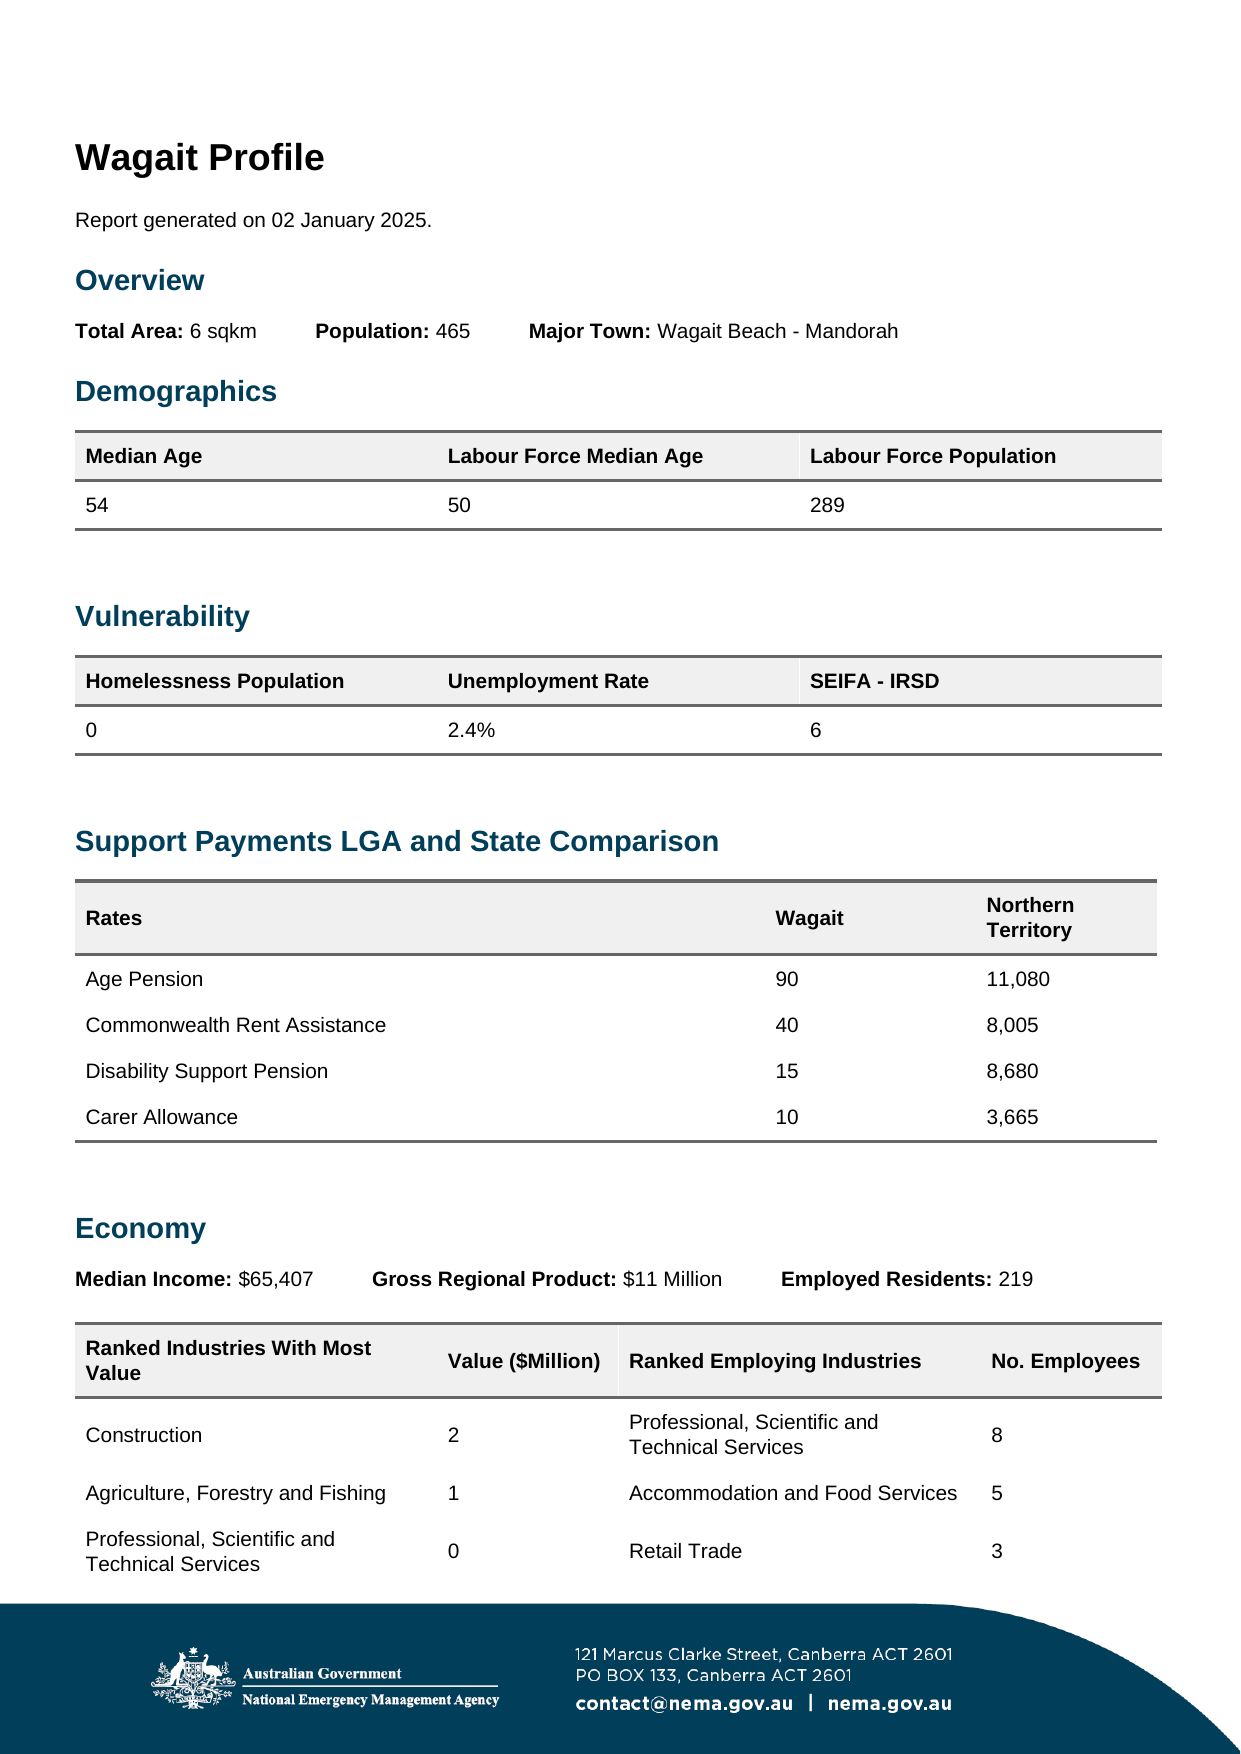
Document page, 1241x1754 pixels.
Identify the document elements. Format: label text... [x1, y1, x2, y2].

table_cell Professional, Scientific and Technical Services [619, 1399, 981, 1470]
picture [743, 1700, 752, 1709]
table_header Unemployment Rate [437, 658, 799, 704]
table_header Rates [75, 883, 765, 953]
picture [671, 1700, 678, 1709]
table_header Northern Territory [976, 883, 1157, 953]
picture [932, 1700, 938, 1709]
table_cell 8 [981, 1399, 1162, 1470]
picture [152, 1654, 207, 1708]
picture [830, 1700, 837, 1709]
picture [755, 1700, 762, 1709]
picture [713, 1700, 720, 1709]
table_cell 3 [981, 1516, 1162, 1587]
subtitle Support Payments LGA and State Comparison [75, 824, 1165, 857]
subtitle Vulnerability [75, 599, 1165, 633]
picture [612, 1697, 617, 1709]
picture [247, 1669, 252, 1678]
picture [872, 1700, 879, 1709]
picture [430, 1698, 437, 1704]
picture [601, 1700, 609, 1709]
table_cell 2 [437, 1399, 618, 1470]
table_cell Accommodation and Food Services [619, 1470, 981, 1516]
table_cell 8,680 [976, 1048, 1157, 1094]
table_header Median Age [75, 433, 437, 479]
table_header Ranked Industries With Most Value [75, 1325, 437, 1396]
table_cell 54 [75, 482, 437, 528]
table_cell 2.4% [437, 707, 799, 753]
picture [914, 1700, 922, 1709]
table_header Homelessness Population [75, 658, 437, 704]
picture [348, 1698, 356, 1704]
picture [198, 1682, 207, 1693]
picture [853, 1700, 867, 1709]
picture [889, 1700, 897, 1712]
picture [577, 1700, 584, 1709]
picture [192, 1659, 222, 1693]
picture [695, 1700, 709, 1709]
picture [841, 1700, 849, 1708]
table_cell 40 [765, 1002, 976, 1048]
table_header SEIFA - IRSD [800, 658, 1162, 704]
picture [784, 1700, 791, 1709]
table_cell Disability Support Pension [75, 1048, 765, 1094]
table_cell 0 [437, 1516, 618, 1587]
table_cell Agriculture, Forestry and Fishing [75, 1470, 437, 1516]
table_cell Retail Trade [619, 1516, 981, 1587]
table_cell Professional, Scientific and Technical Services [75, 1516, 437, 1587]
picture [161, 1690, 171, 1696]
picture [262, 1695, 267, 1704]
subtitle Overview [75, 263, 1165, 297]
picture [643, 1697, 648, 1709]
picture [773, 1700, 779, 1709]
picture [730, 1700, 739, 1711]
subtitle Demographics [75, 374, 1165, 408]
table_header No. Employees [981, 1325, 1162, 1396]
subtitle Wagait Profile [75, 135, 1165, 178]
picture [622, 1700, 629, 1709]
table_cell 90 [765, 956, 976, 1002]
picture [588, 1700, 597, 1709]
picture [469, 1698, 484, 1704]
table_header Value ($Million) [437, 1325, 618, 1396]
table_cell Carer Allowance [75, 1094, 765, 1140]
table_cell 11,080 [976, 956, 1157, 1002]
table_cell 289 [800, 482, 1162, 528]
table_cell Construction [75, 1399, 437, 1470]
table_header Labour Force Population [800, 433, 1162, 479]
table_cell 0 [75, 707, 437, 753]
table_header Wagait [765, 883, 976, 953]
table_cell 10 [765, 1094, 976, 1140]
table_cell 50 [437, 482, 799, 528]
table_header Labour Force Median Age [437, 433, 799, 479]
picture [632, 1700, 639, 1709]
table_cell 3,665 [976, 1094, 1157, 1140]
table_header Ranked Employing Industries [619, 1325, 981, 1396]
table_cell 1 [437, 1470, 618, 1516]
picture [223, 1678, 235, 1683]
table_cell 5 [981, 1470, 1162, 1516]
picture [902, 1700, 911, 1709]
table_cell 15 [765, 1048, 976, 1094]
picture [415, 1698, 423, 1704]
picture [408, 1698, 413, 1707]
table_cell 6 [800, 707, 1162, 753]
subtitle Economy [75, 1211, 1165, 1244]
table_cell Age Pension [75, 956, 765, 1002]
picture [0, 0, 1241, 1750]
table_cell 8,005 [976, 1002, 1157, 1048]
table_cell Commonwealth Rent Assistance [75, 1002, 765, 1048]
picture [682, 1700, 690, 1708]
